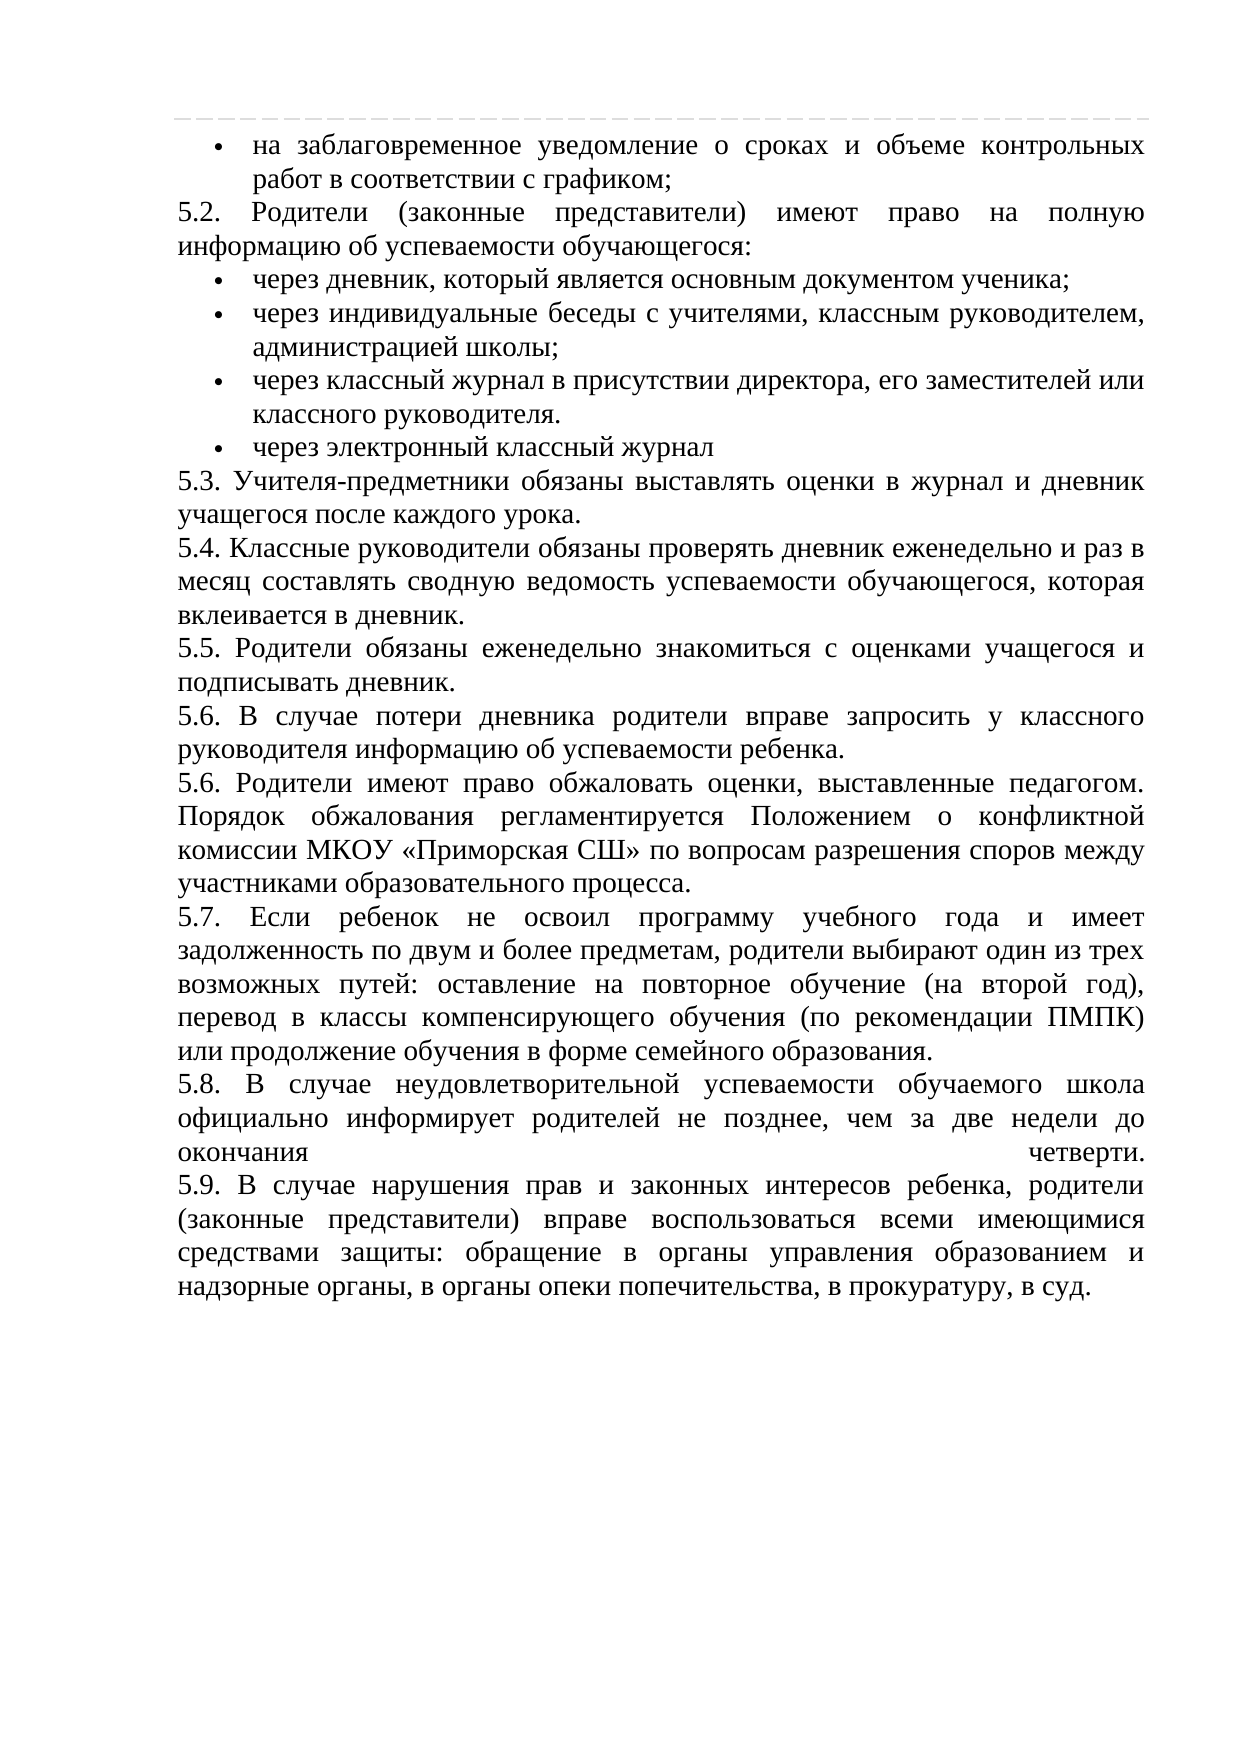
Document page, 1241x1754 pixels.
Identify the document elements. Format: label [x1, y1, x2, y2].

table_header [174, 118, 1148, 1309]
